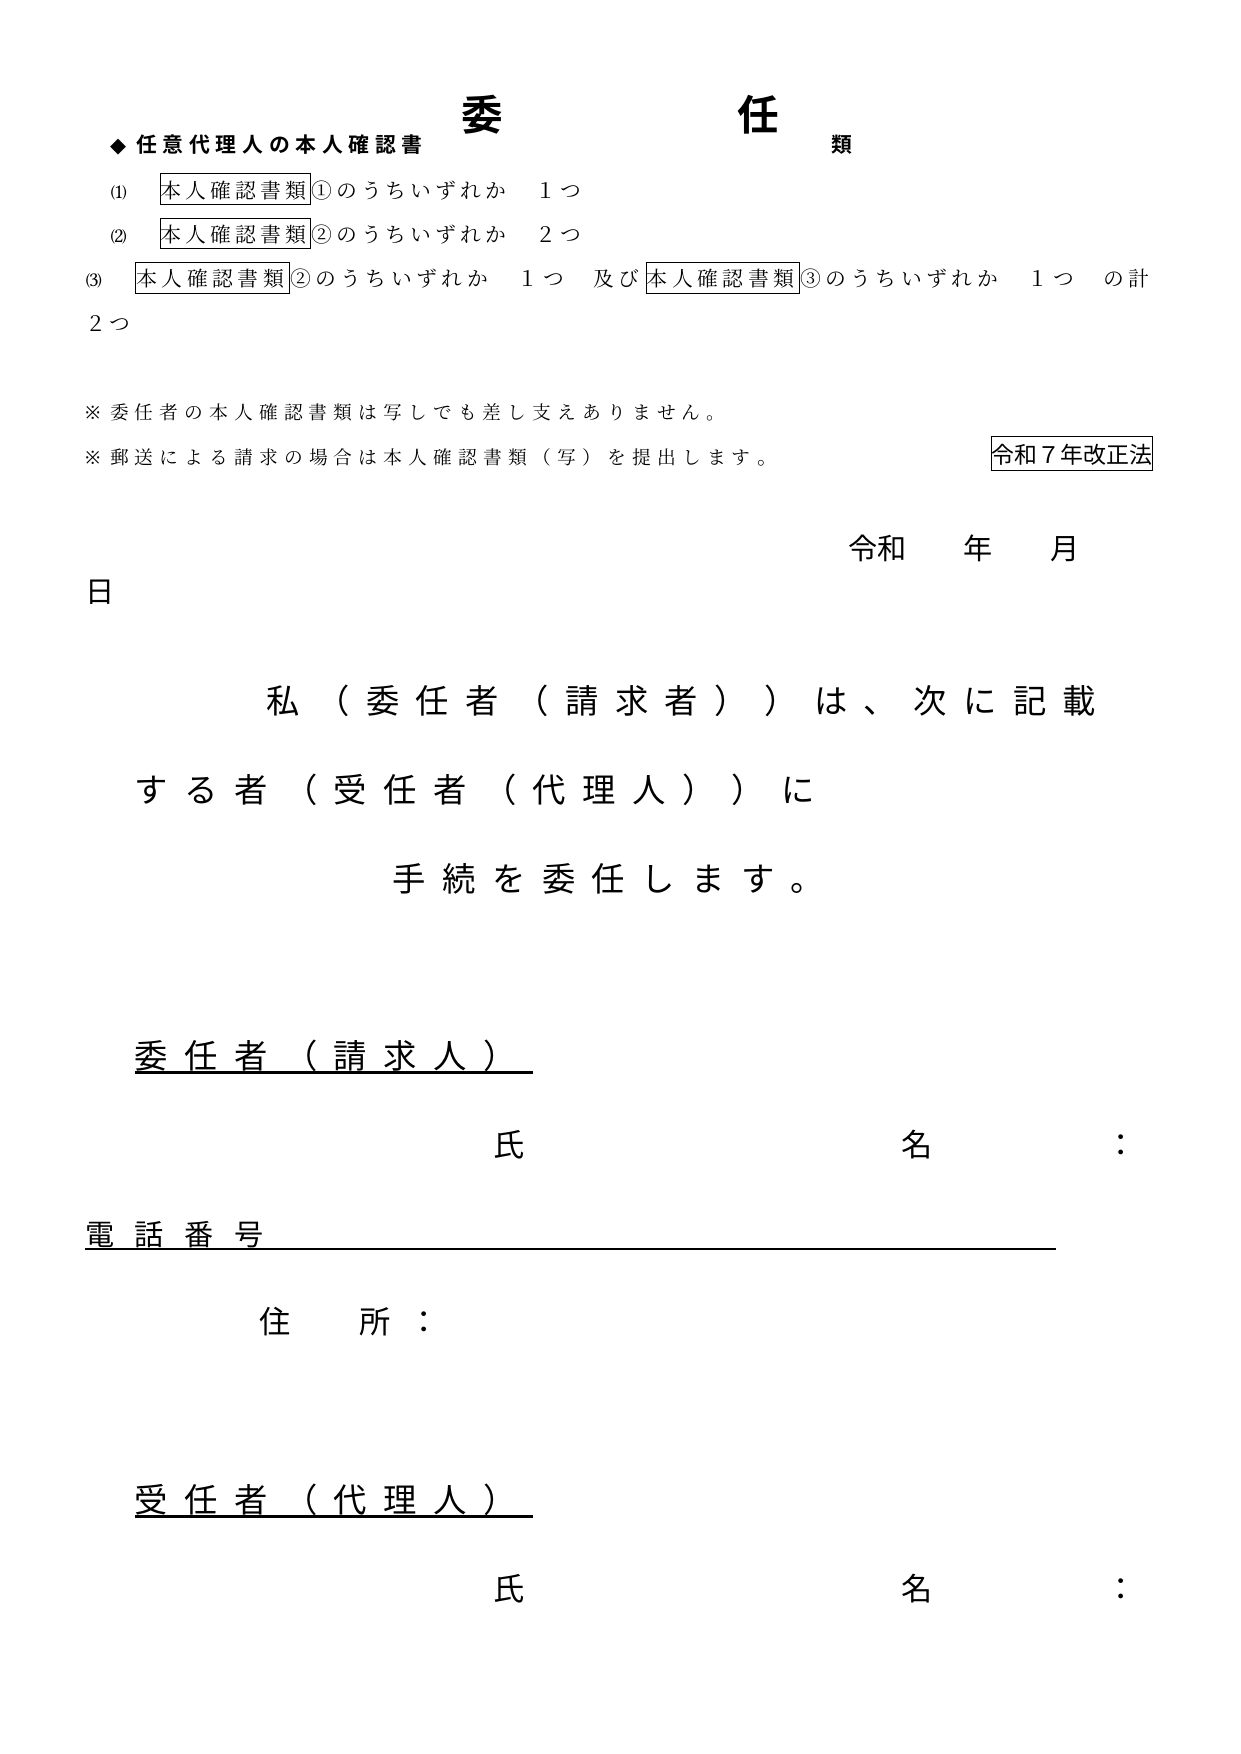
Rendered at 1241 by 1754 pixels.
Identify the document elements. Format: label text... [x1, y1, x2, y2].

text ⑶ 本人確認書類②のうちいずれか １つ 及び本人確認書類③のうちいずれか １つ の計２つ [85, 256, 1155, 344]
text 手続を委任します。 [85, 832, 841, 921]
text ※委任者の本人確認書類は写しでも差し支えありません。 [85, 389, 1155, 433]
text ◆任意代理人の本人確認書類 [85, 123, 1155, 167]
text ⑴ 本人確認書類①のうちいずれか １つ [85, 167, 1155, 211]
text 委任者（請求人） [85, 1010, 1155, 1098]
text ⑵ 本人確認書類②のうちいずれか ２つ [85, 211, 1155, 256]
text 令和 年 月 日 [85, 526, 1155, 610]
text 氏 名： 電話番号 [85, 1542, 1155, 1631]
text 受任者（代理人） [85, 1453, 1155, 1542]
text 氏 名： 電話番号 [85, 1098, 1155, 1276]
text 住 所： [84, 1276, 1158, 1365]
text ※郵送による請求の場合は本人確認書類（写）を提出します。 [85, 433, 1155, 478]
text 私（委任者（請求者））は、次に記載する者（受任者（代理人））に [85, 655, 1155, 832]
